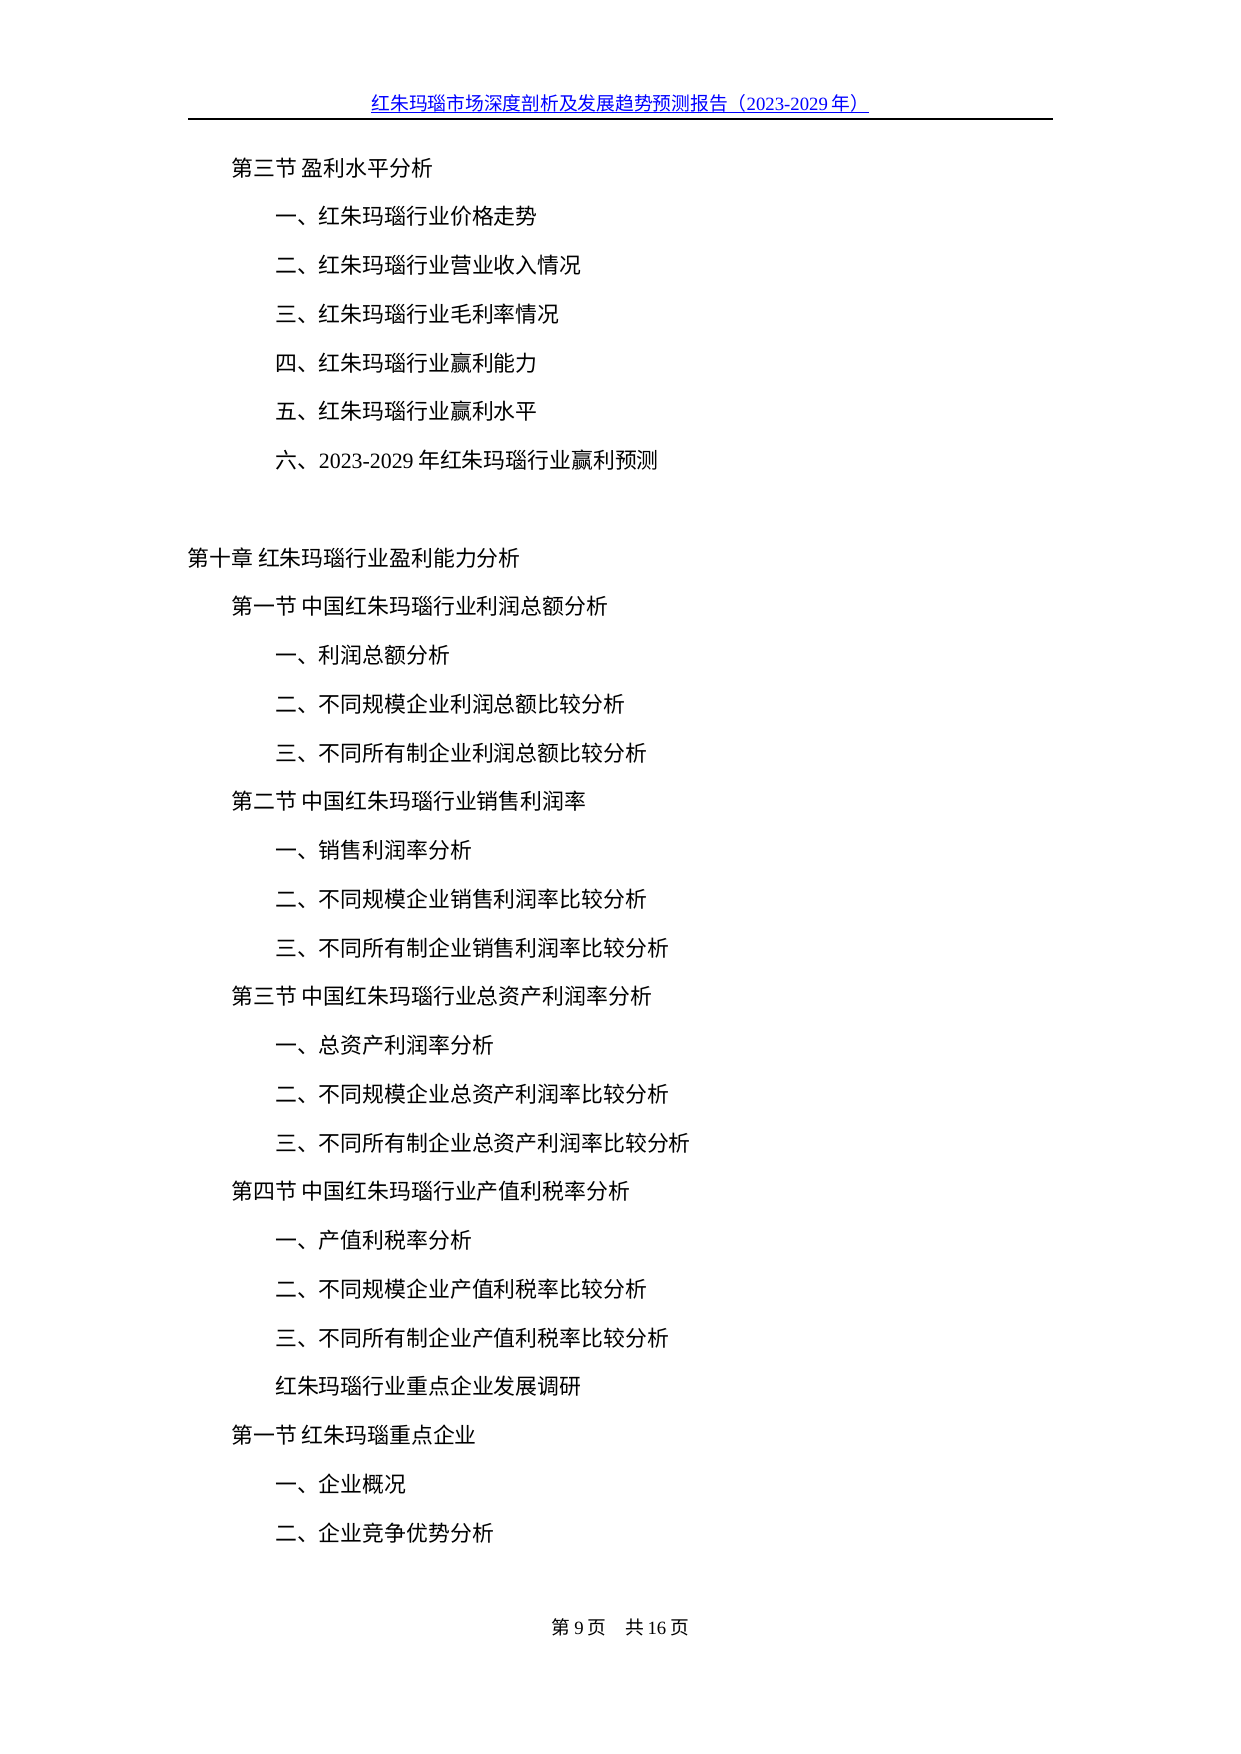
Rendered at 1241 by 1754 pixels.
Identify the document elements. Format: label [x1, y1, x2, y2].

text [187, 150, 1053, 1548]
